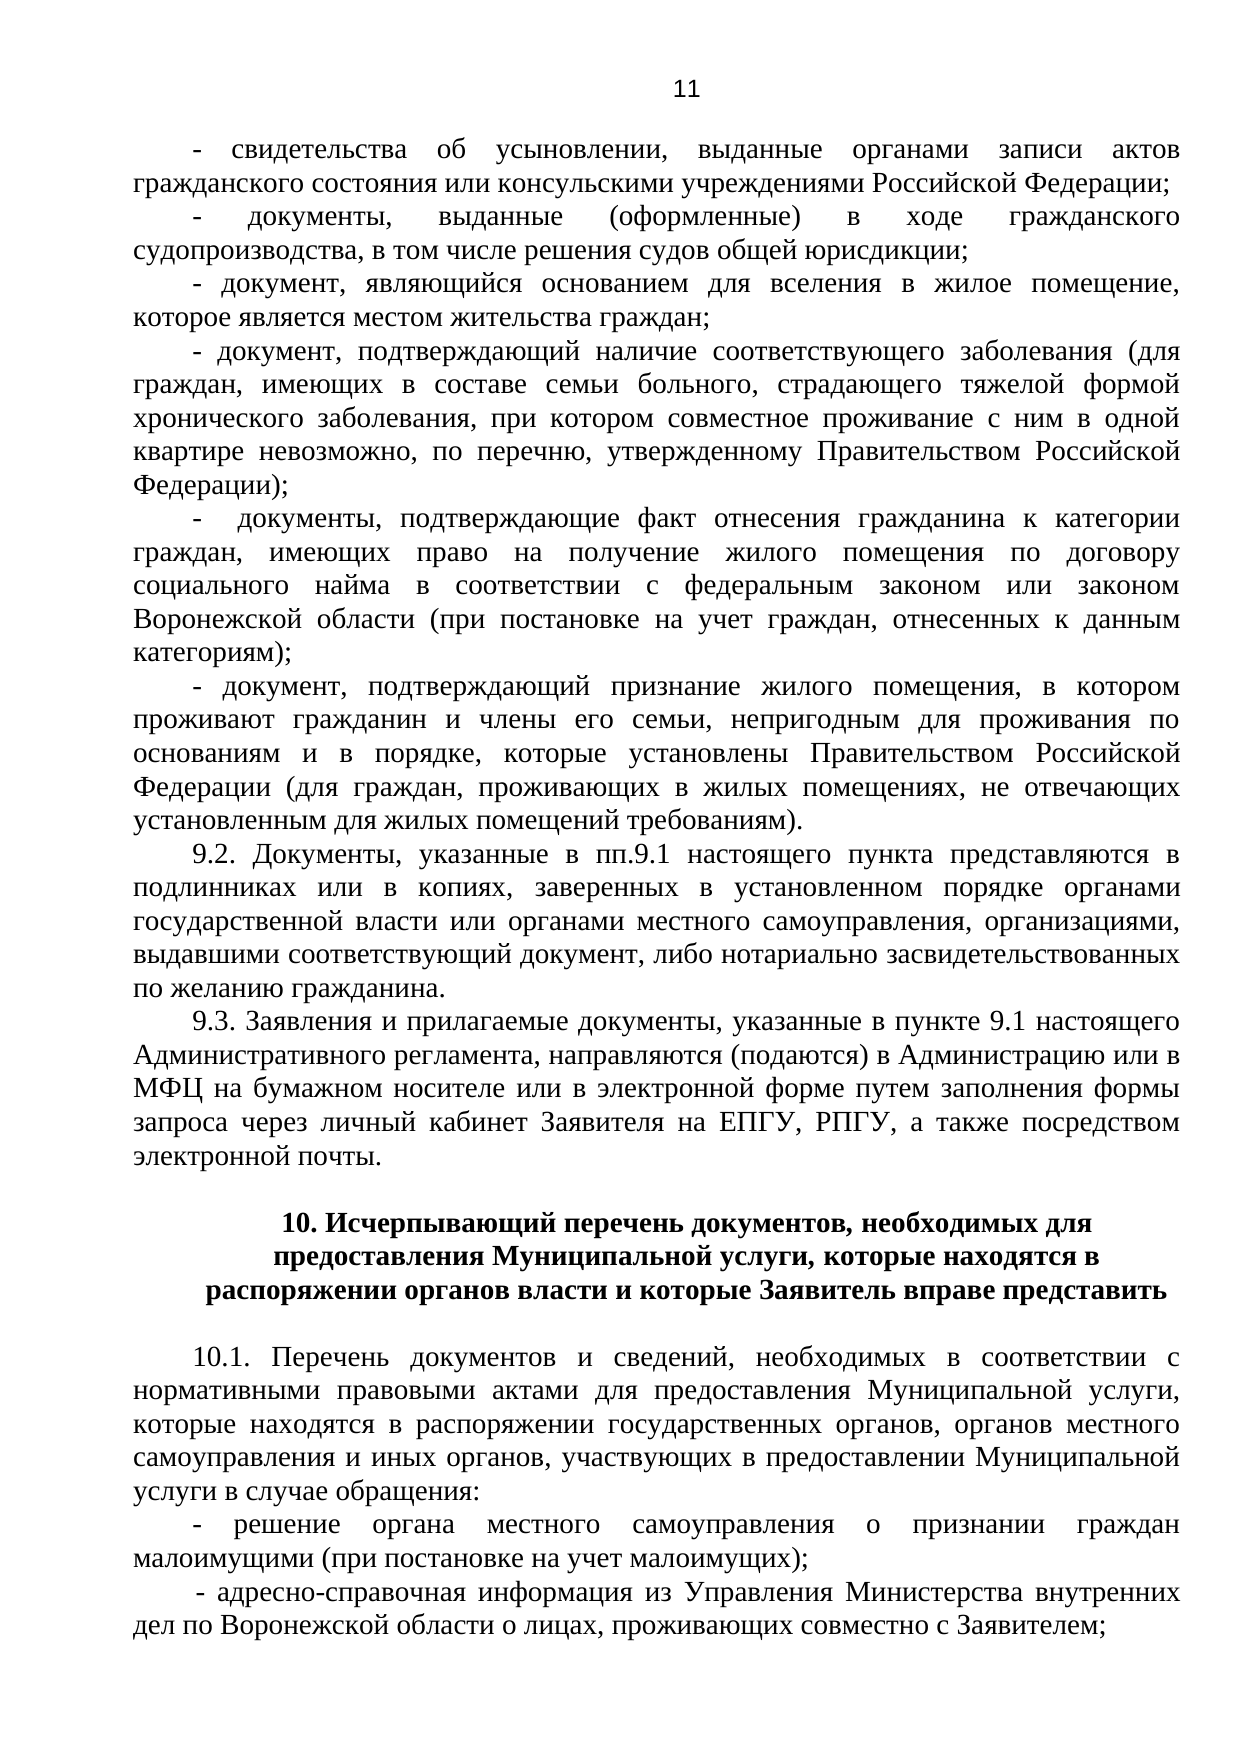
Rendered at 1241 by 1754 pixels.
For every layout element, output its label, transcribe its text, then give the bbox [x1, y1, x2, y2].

text 10. Исчерпывающий перечень документов, необходимых для предоставления Муниципальной услуги, которые находятся в распоряжении органов власти и которые Заявитель вправе представить [192, 1205, 1181, 1305]
text - документ, подтверждающий признание жилого помещения, в котором проживают гражданин и члены его семьи, непригодным для проживания по основаниям и в порядке, которые установлены Правительством Российской Федерации (для граждан, проживающих в жилых помещениях, не отвечающих установленным для жилых помещений требованиям). [133, 668, 1181, 836]
text - свидетельства об усыновлении, выданные органами записи актов гражданского состояния или консульскими учреждениями Российской Федерации; [133, 131, 1181, 198]
text - документ, являющийся основанием для вселения в жилое помещение, которое является местом жительства граждан; [133, 266, 1181, 333]
text - документы, подтверждающие факт отнесения гражданина к категории граждан, имеющих право на получение жилого помещения по договору социального найма в соответствии с федеральным законом или законом Воронежской области (при постановке на учет граждан, отнесенных к данным категориям); [133, 500, 1181, 668]
text 10.1. Перечень документов и сведений, необходимых в соответствии с нормативными правовыми актами для предоставления Муниципальной услуги, которые находятся в распоряжении государственных органов, органов местного самоуправления и иных органов, участвующих в предоставлении Муниципальной услуги в случае обращения: [133, 1339, 1181, 1507]
list - решение органа местного самоуправления о признании граждан малоимущими (при постановке на учет малоимущих); [133, 1507, 1181, 1574]
text - документ, подтверждающий наличие соответствующего заболевания (для граждан, имеющих в составе семьи больного, страдающего тяжелой формой хронического заболевания, при котором совместное проживание с ним в одной квартире невозможно, по перечню, утвержденному Правительством Российской Федерации); [133, 333, 1181, 500]
text 9.3. Заявления и прилагаемые документы, указанные в пункте 9.1 настоящего Административного регламента, направляются (подаются) в Администрацию или в МФЦ на бумажном носителе или в электронной форме путем заполнения формы запроса через личный кабинет Заявителя на ЕПГУ, РПГУ, а также посредством электронной почты. [133, 1003, 1181, 1171]
text - документы, выданные (оформленные) в ходе гражданского судопроизводства, в том числе решения судов общей юрисдикции; [133, 198, 1181, 266]
text 9.2. Документы, указанные в пп.9.1 настоящего пункта представляются в подлинниках или в копиях, заверенных в установленном порядке органами государственной власти или органами местного самоуправления, организациями, выдавшими соответствующий документ, либо нотариально засвидетельствованных по желанию гражданина. [133, 836, 1181, 1003]
list - адресно-справочная информация из Управления Министерства внутренних дел по Воронежской области о лицах, проживающих совместно с Заявителем; [133, 1574, 1181, 1641]
